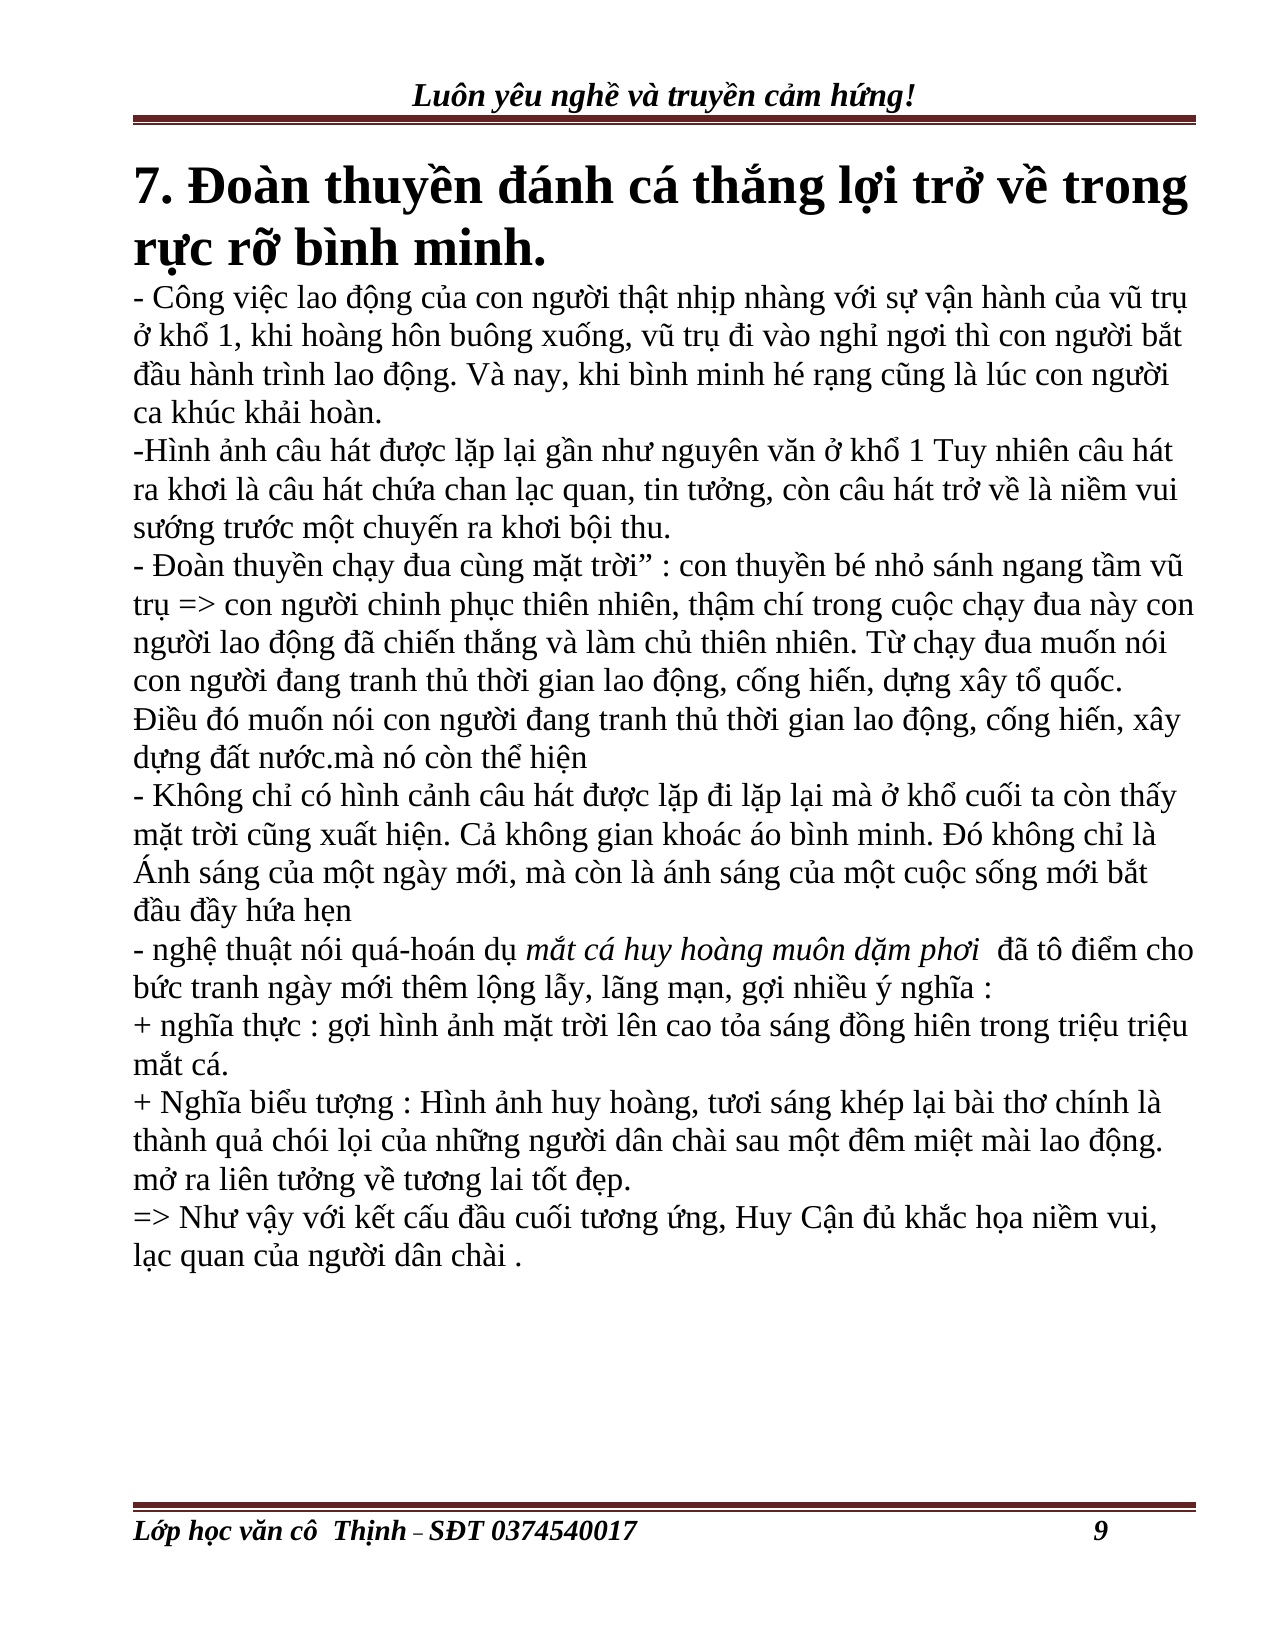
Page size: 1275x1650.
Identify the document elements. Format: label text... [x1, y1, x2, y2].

text - nghệ thuật nói quá-hoán dụ mắt cá huy hoàng muôn dặm phơi đã tô điểm cho bức tranh ngày mới thêm lộng lẫy, lãng mạn, gợi nhiều ý nghĩa : [133, 929, 1196, 1006]
text - Đoàn thuyền chạy đua cùng mặt trời” : con thuyền bé nhỏ sánh ngang tầm vũ trụ => con người chinh phục thiên nhiên, thậm chí trong cuộc chạy đua này con người lao động đã chiến thắng và làm chủ thiên nhiên. Từ chạy đua muốn nói con người đang tranh thủ thời gian lao động, cống hiến, dựng xây tổ quốc. Điều đó muốn nói con người đang tranh thủ thời gian lao động, cống hiến, xây dựng đất nước.mà nó còn thể hiện [133, 546, 1196, 776]
text + nghĩa thực : gợi hình ảnh mặt trời lên cao tỏa sáng đồng hiên trong triệu triệu mắt cá. [133, 1006, 1196, 1082]
text 7. Đoàn thuyền đánh cá thắng lợi trở về trong rực rỡ bình minh. [133, 153, 1196, 277]
text - Không chỉ có hình cảnh câu hát được lặp đi lặp lại mà ở khổ cuối ta còn thấy mặt trời cũng xuất hiện. Cả không gian khoác áo bình minh. Đó không chỉ là Ánh sáng của một ngày mới, mà còn là ánh sáng của một cuộc sống mới bắt đầu đầy hứa hẹn [133, 776, 1196, 929]
text -Hình ảnh câu hát được lặp lại gần như nguyên văn ở khổ 1 Tuy nhiên câu hát ra khơi là câu hát chứa chan lạc quan, tin tưởng, còn câu hát trở về là niềm vui sướng trước một chuyến ra khơi bội thu. [133, 431, 1196, 546]
text => Như vậy với kết cấu đầu cuối tương ứng, Huy Cận đủ khắc họa niềm vui, lạc quan của người dân chài . [133, 1197, 1196, 1274]
text + Nghĩa biểu tượng : Hình ảnh huy hoàng, tươi sáng khép lại bài thơ chính là thành quả chói lọi của những người dân chài sau một đêm miệt mài lao động. mở ra liên tưởng về tương lai tốt đẹp. [133, 1082, 1196, 1197]
text - Công việc lao động của con người thật nhịp nhàng với sự vận hành của vũ trụ ở khổ 1, khi hoàng hôn buông xuống, vũ trụ đi vào nghỉ ngơi thì con người bắt đầu hành trình lao động. Và nay, khi bình minh hé rạng cũng là lúc con người ca khúc khải hoàn. [133, 277, 1196, 431]
